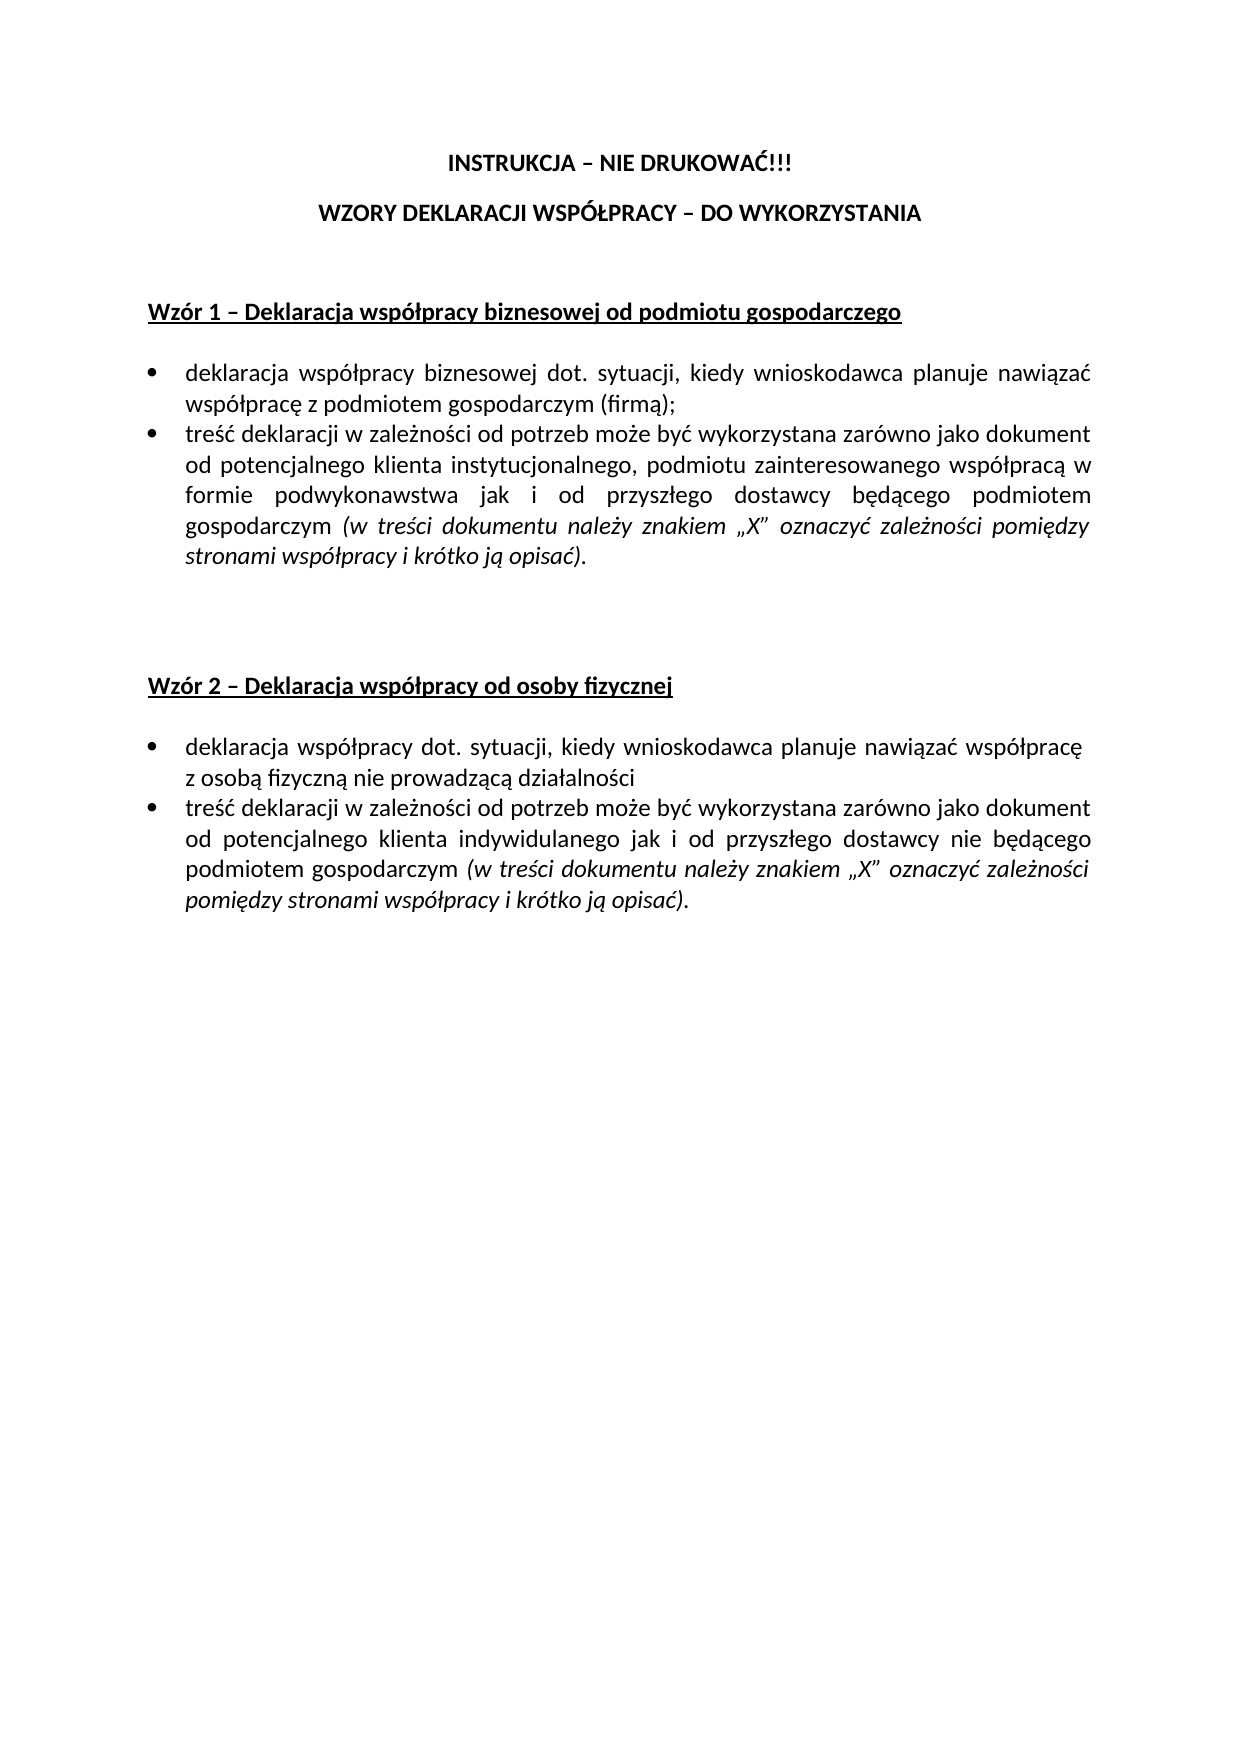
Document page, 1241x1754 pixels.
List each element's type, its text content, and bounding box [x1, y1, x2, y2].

text INSTRUKCJA – NIE DRUKOWAĆ!!! [148, 148, 1093, 178]
text Wzór 2 – Deklaracja współpracy od osoby fizycznej [148, 670, 1093, 701]
list deklaracja współpracy biznesowej dot. sytuacji, kiedy wnioskodawca planuje nawiązać współpracę z podmiotem gospodarczym (firmą); [148, 357, 1093, 418]
list deklaracja współpracy dot. sytuacji, kiedy wnioskodawca planuje nawiązać współpracę z osobą fizyczną nie prowadzącą działalności [148, 731, 1093, 792]
text WZORY DEKLARACJI WSPÓŁPRACY – DO WYKORZYSTANIA [148, 197, 1093, 228]
list treść deklaracji w zależności od potrzeb może być wykorzystana zarówno jako dokument od potencjalnego klienta indywidulanego jak i od przyszłego dostawcy nie będącego podmiotem gospodarczym (w treści dokumentu należy znakiem „X” oznaczyć zależności pomiędzy stronami współpracy i krótko ją opisać). [148, 792, 1093, 914]
list treść deklaracji w zależności od potrzeb może być wykorzystana zarówno jako dokument od potencjalnego klienta instytucjonalnego, podmiotu zainteresowanego współpracą w formie podwykonawstwa jak i od przyszłego dostawcy będącego podmiotem gospodarczym (w treści dokumentu należy znakiem „X” oznaczyć zależności pomiędzy stronami współpracy i krótko ją opisać). [148, 418, 1093, 571]
text Wzór 1 – Deklaracja współpracy biznesowej od podmiotu gospodarczego [148, 296, 1093, 327]
